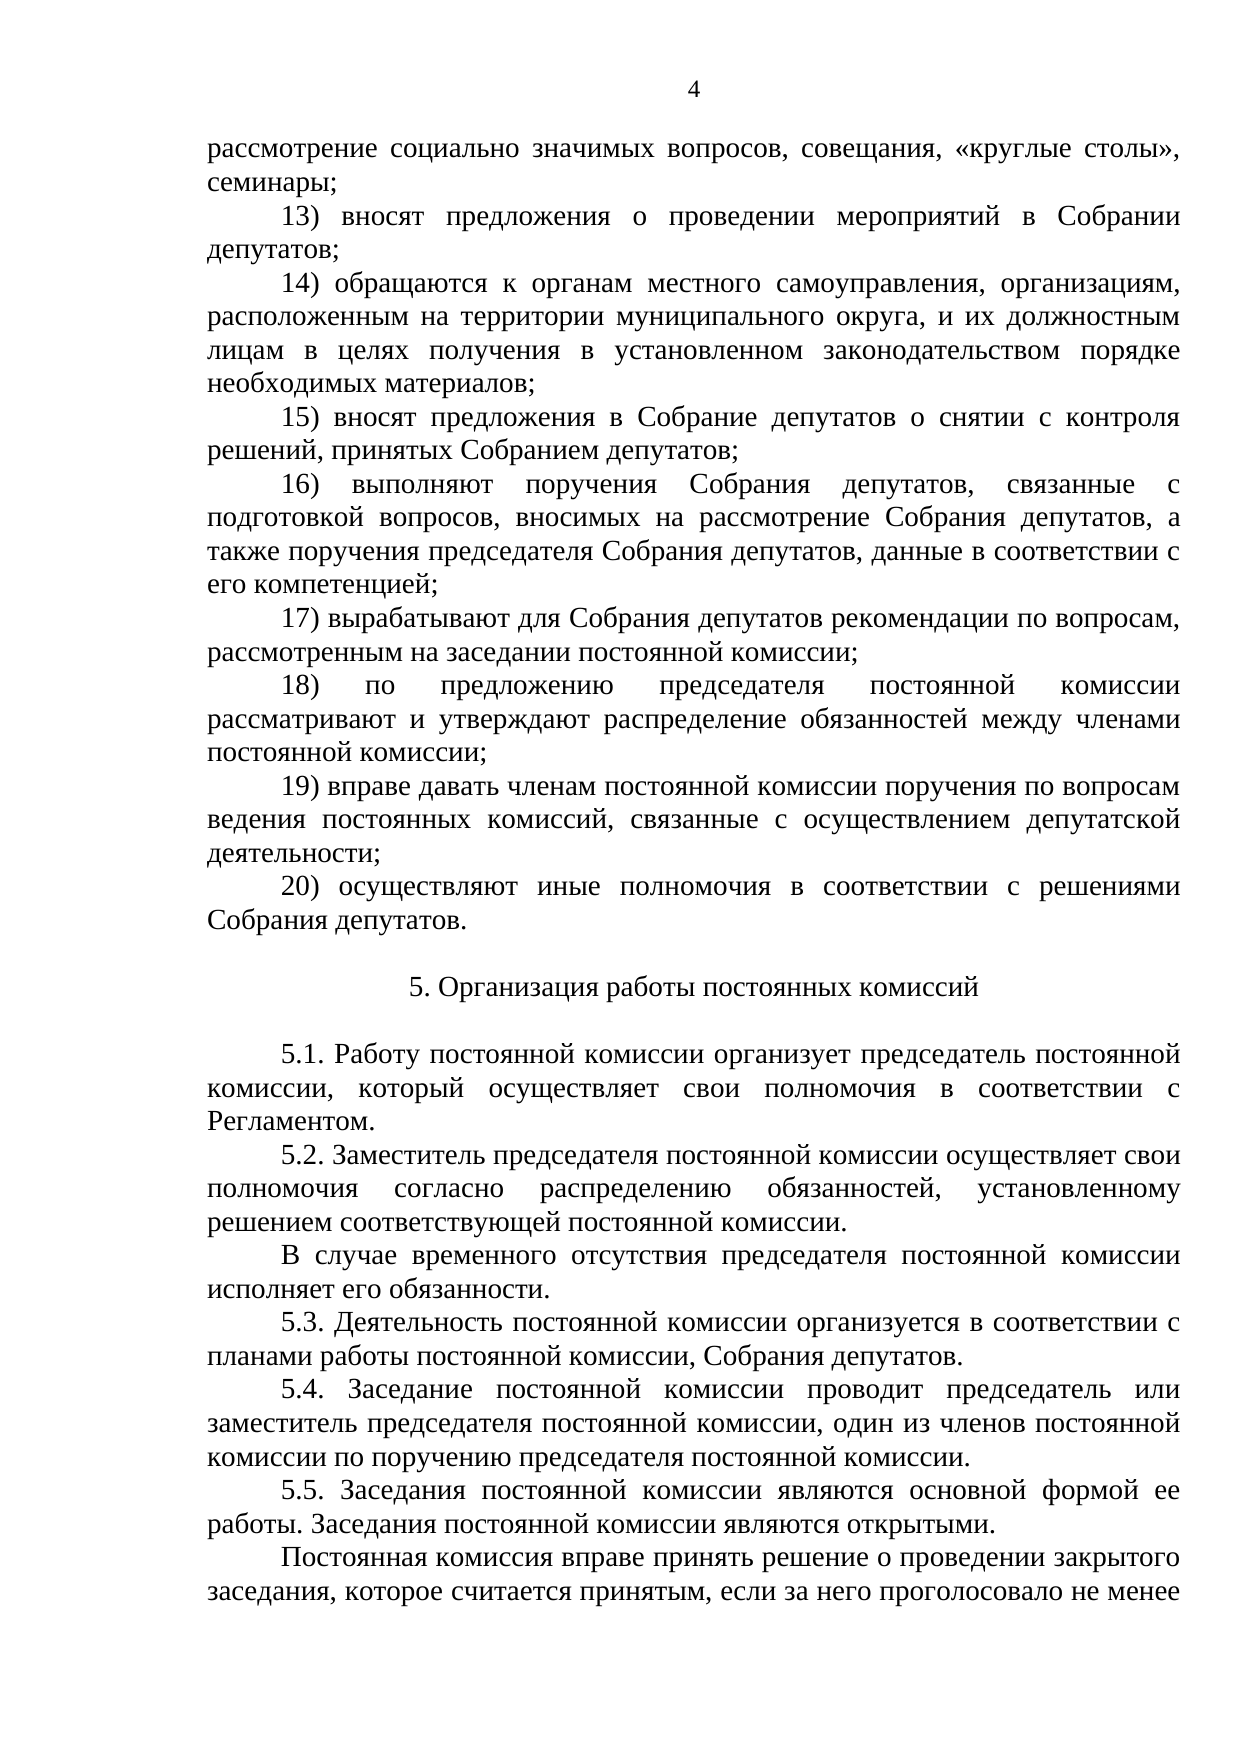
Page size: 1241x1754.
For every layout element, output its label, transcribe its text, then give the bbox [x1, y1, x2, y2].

text 5. Организация работы постоянных комиссий [207, 969, 1181, 1003]
text 15) вносят предложения в Собрание депутатов о снятии с контроля решений, принятых Собранием депутатов; [207, 399, 1181, 466]
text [207, 1539, 1181, 1606]
text 16) выполняют поручения Собрания депутатов, связанные с подготовкой вопросов, вносимых на рассмотрение Собрания депутатов, а также поручения председателя Собрания депутатов, данные в соответствии с его компетенцией; [207, 466, 1181, 600]
text 5.3. Деятельность постоянной комиссии организуется в соответствии с планами работы постоянной комиссии, Собрания депутатов. [207, 1304, 1181, 1372]
text 14) обращаются к органам местного самоуправления, организациям, расположенным на территории муниципального округа, и их должностным лицам в целях получения в установленном законодательством порядке необходимых материалов; [207, 265, 1181, 399]
text 5.1. Работу постоянной комиссии организует председатель постоянной комиссии, который осуществляет свои полномочия в соответствии с Регламентом. [207, 1036, 1181, 1137]
text 13) вносят предложения о проведении мероприятий в Собрании депутатов; [207, 198, 1181, 265]
text 18) по предложению председателя постоянной комиссии рассматривают и утверждают распределение обязанностей между членами постоянной комиссии; [207, 667, 1181, 768]
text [207, 131, 1181, 198]
text В случае временного отсутствия председателя постоянной комиссии исполняет его обязанности. [207, 1237, 1181, 1304]
text 19) вправе давать членам постоянной комиссии поручения по вопросам ведения постоянных комиссий, связанные с осуществлением депутатской деятельности; [207, 768, 1181, 868]
text 5.4. Заседание постоянной комиссии проводит председатель или заместитель председателя постоянной комиссии, один из членов постоянной комиссии по поручению председателя постоянной комиссии. [207, 1372, 1181, 1472]
text 17) вырабатывают для Собрания депутатов рекомендации по вопросам, рассмотренным на заседании постоянной комиссии; [207, 600, 1181, 667]
text 20) осуществляют иные полномочия в соответствии с решениями Собрания депутатов. [207, 868, 1181, 936]
text 5.5. Заседания постоянной комиссии являются основной формой ее работы. Заседания постоянной комиссии являются открытыми. [207, 1472, 1181, 1539]
text 5.2. Заместитель председателя постоянной комиссии осуществляет свои полномочия согласно распределению обязанностей, установленному решением соответствующей постоянной комиссии. [207, 1137, 1181, 1237]
